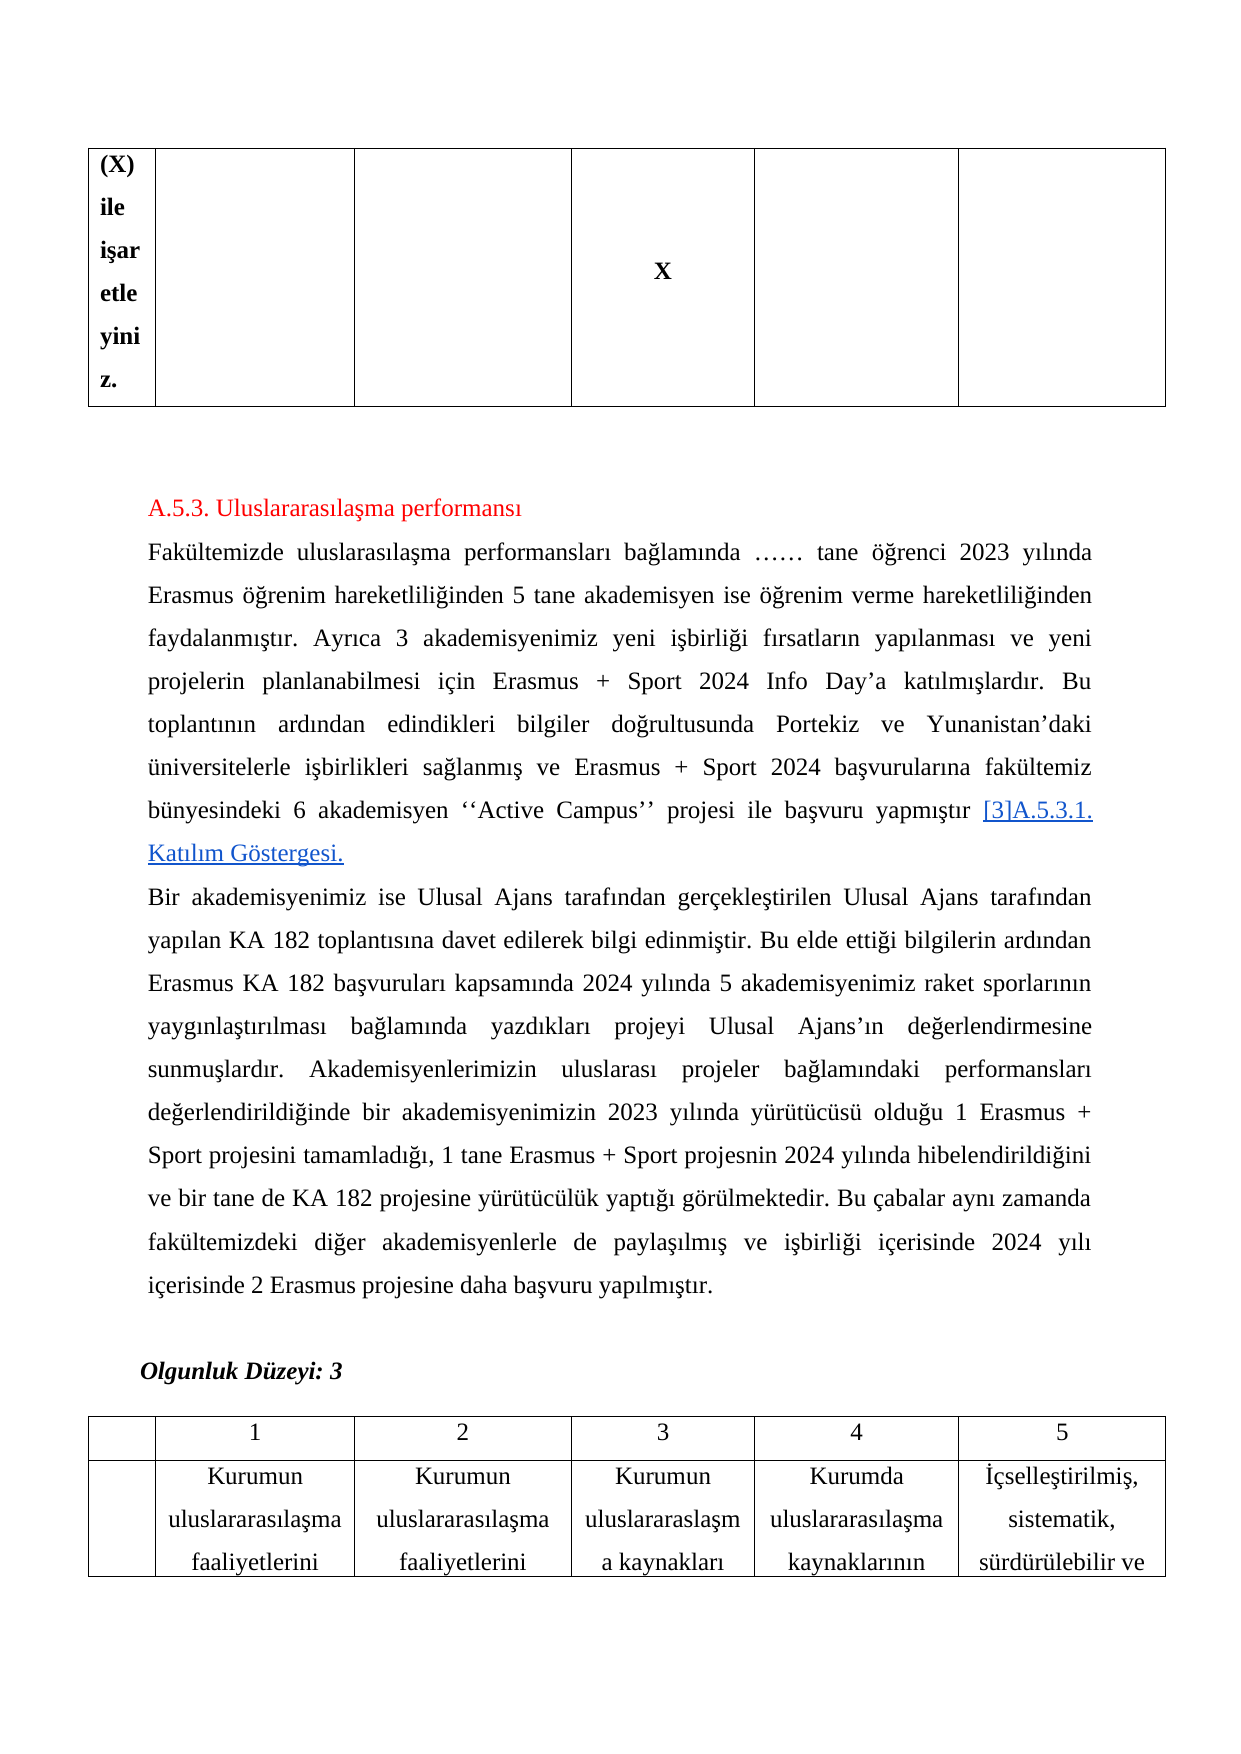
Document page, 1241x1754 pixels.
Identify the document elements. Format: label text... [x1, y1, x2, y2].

table_cell [355, 149, 571, 406]
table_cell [755, 1461, 958, 1576]
table_cell [89, 1461, 155, 1576]
table_header 1 [156, 1417, 354, 1460]
text Bir akademisyenimiz ise Ulusal Ajans tarafından gerçekleştirilen Ulusal Ajans tarafından yapılan KA 182 toplantısına davet edilerek bilgi edinmiştir. Bu elde ettiği bilgilerin ardından Erasmus KA 182 başvuruları kapsamında 2024 yılında 5 akademisyenimiz raket sporlarının yaygınlaştırılması bağlamında yazdıkları projeyi Ulusal Ajans’ın değerlendirmesine sunmuşlardır. Akademisyenlerimizin uluslarası projeler bağlamındaki performansları değerlendirildiğinde bir akademisyenimizin 2023 yılında yürütücüsü olduğu 1 Erasmus + Sport projesini tamamladığı, 1 tane Erasmus + Sport projesnin 2024 yılında hibelendirildiğini ve bir tane de KA 182 projesine yürütücülük yaptığı görülmektedir. Bu çabalar aynı zamanda fakültemizdeki diğer akademisyenlerle de paylaşılmış ve işbirliği içerisinde 2024 yılı içerisinde 2 Erasmus projesine daha başvuru yapılmıştır. [148, 882, 1093, 1298]
table_cell (X) ile işaretleyiniz. [89, 149, 155, 406]
table_cell [959, 149, 1165, 406]
table_header [89, 1417, 155, 1460]
text Olgunluk Düzeyi: 3 [140, 1356, 1093, 1385]
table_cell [355, 1461, 571, 1576]
table_cell X [572, 149, 754, 406]
table_header 3 [572, 1417, 754, 1460]
table_cell [755, 149, 958, 406]
table_cell [156, 149, 354, 406]
text A.5.3. Uluslararasılaşma performansı [148, 493, 1093, 522]
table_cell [572, 1461, 754, 1576]
text Fakültemizde uluslarasılaşma performansları bağlamında …… tane öğrenci 2023 yılında Erasmus öğrenim hareketliliğinden 5 tane akademisyen ise öğrenim verme hareketliliğinden faydalanmıştır. Ayrıca 3 akademisyenimiz yeni işbirliği fırsatların yapılanması ve yeni projelerin planlanabilmesi için Erasmus + Sport 2024 Info Day’a katılmışlardır. Bu toplantının ardından edindikleri bilgiler doğrultusunda Portekiz ve Yunanistan’daki üniversitelerle işbirlikleri sağlanmış ve Erasmus + Sport 2024 başvurularına fakültemiz bünyesindeki 6 akademisyen ‘‘Active Campus’’ projesi ile başvuru yapmıştır [3]A.5.3.1. Katılım Göstergesi. [148, 537, 1093, 867]
table_header 2 [355, 1417, 571, 1460]
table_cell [959, 1461, 1165, 1576]
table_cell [156, 1461, 354, 1576]
table_header 4 [755, 1417, 958, 1460]
table_header 5 [959, 1417, 1165, 1460]
